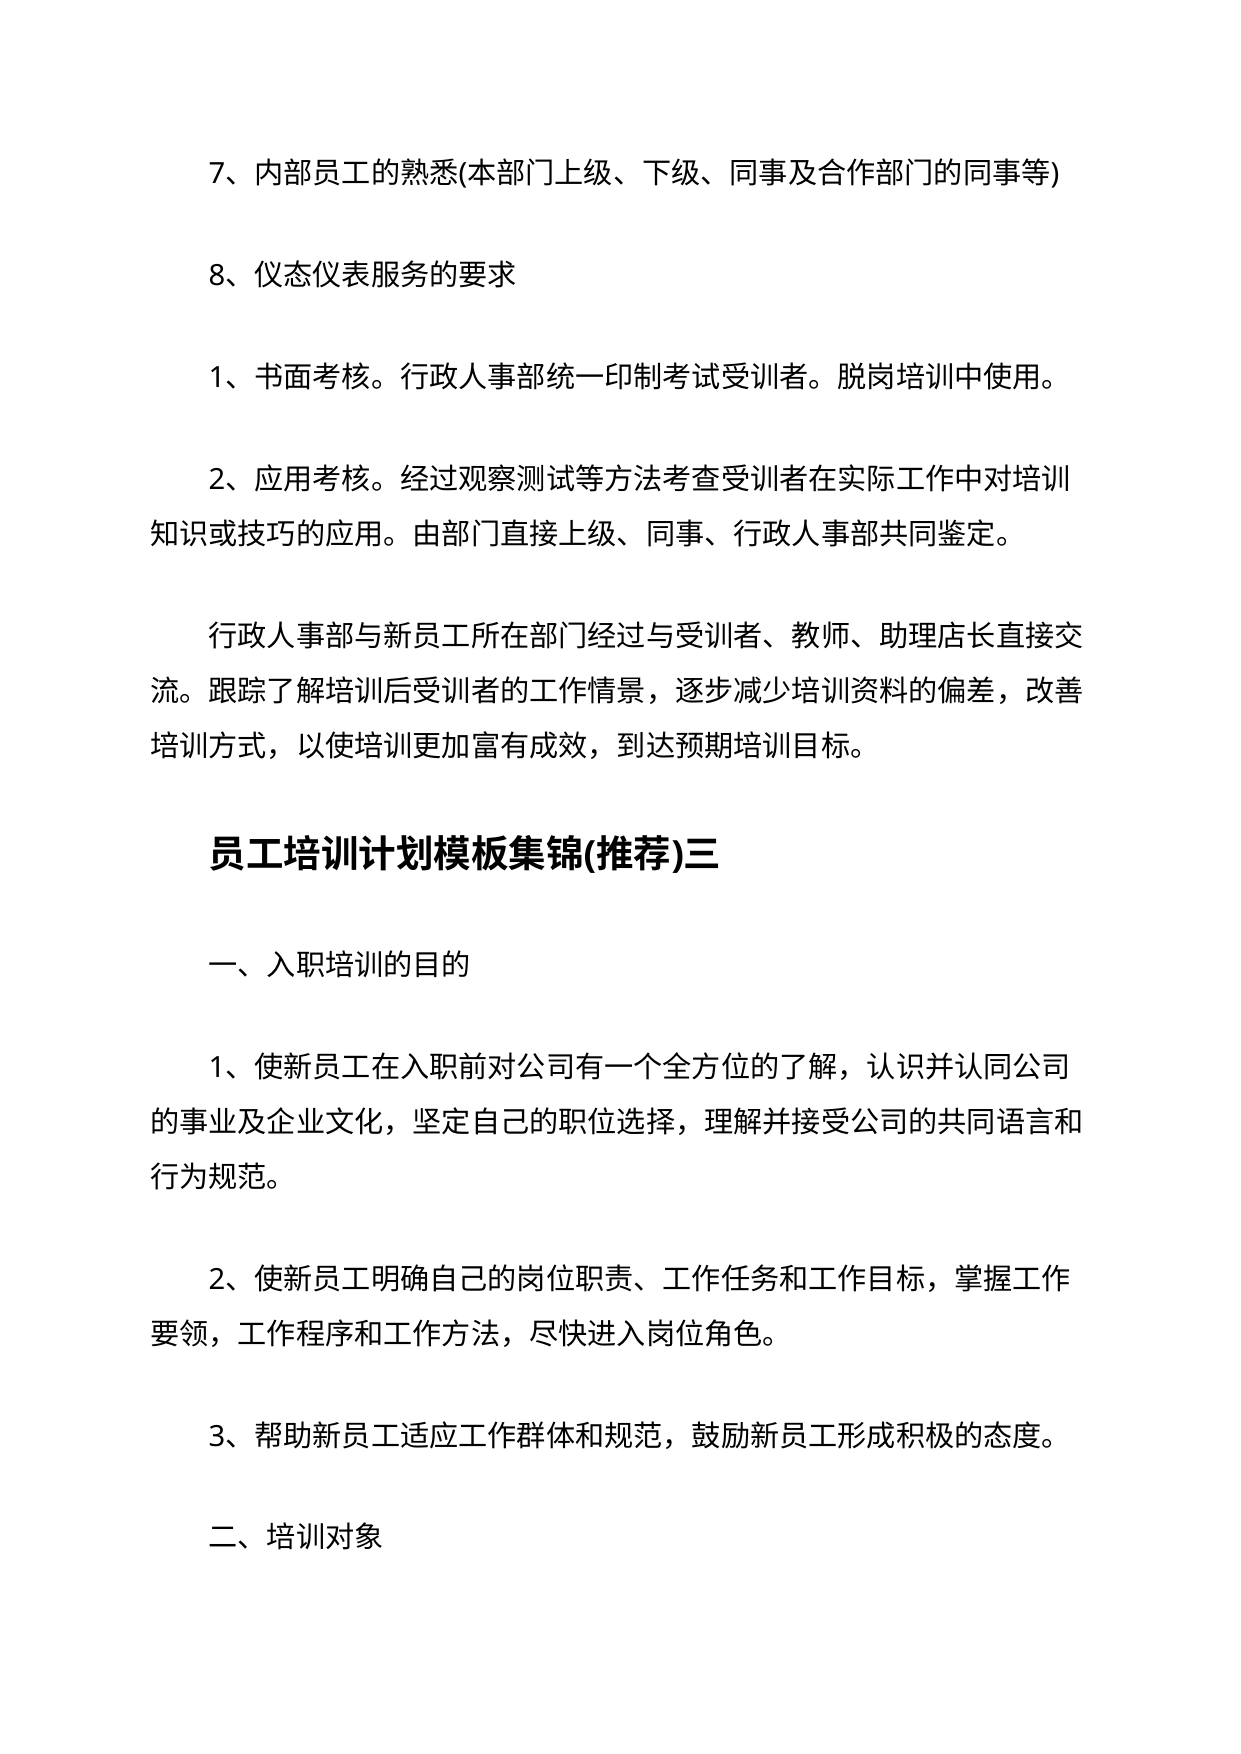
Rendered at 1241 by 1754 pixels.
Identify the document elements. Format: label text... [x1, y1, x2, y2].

text 员工培训计划模板集锦(推荐)三 [150, 824, 1090, 879]
text 2、应用考核。经过观察测试等方法考查受训者在实际工作中对培训知识或技巧的应用。由部门直接上级、同事、行政人事部共同鉴定。 [150, 456, 1090, 553]
text 行政人事部与新员工所在部门经过与受训者、教师、助理店长直接交流。跟踪了解培训后受训者的工作情景，逐步减少培训资料的偏差，改善培训方式，以使培训更加富有成效，到达预期培训目标。 [150, 613, 1090, 765]
text 8、仪态仪表服务的要求 [150, 252, 1090, 294]
text 1、书面考核。行政人事部统一印制考试受训者。脱岗培训中使用。 [150, 354, 1090, 396]
text 2、使新员工明确自己的岗位职责、工作任务和工作目标，掌握工作要领，工作程序和工作方法，尽快进入岗位角色。 [150, 1255, 1090, 1353]
text 一、入职培训的目的 [150, 942, 1090, 984]
text 3、帮助新员工适应工作群体和规范，鼓励新员工形成积极的态度。 [150, 1412, 1090, 1454]
text 二、培训对象 [150, 1514, 1090, 1556]
text 1、使新员工在入职前对公司有一个全方位的了解，认识并认同公司的事业及企业文化，坚定自己的职位选择，理解并接受公司的共同语言和行为规范。 [150, 1044, 1090, 1196]
text 7、内部员工的熟悉(本部门上级、下级、同事及合作部门的同事等) [150, 150, 1090, 192]
